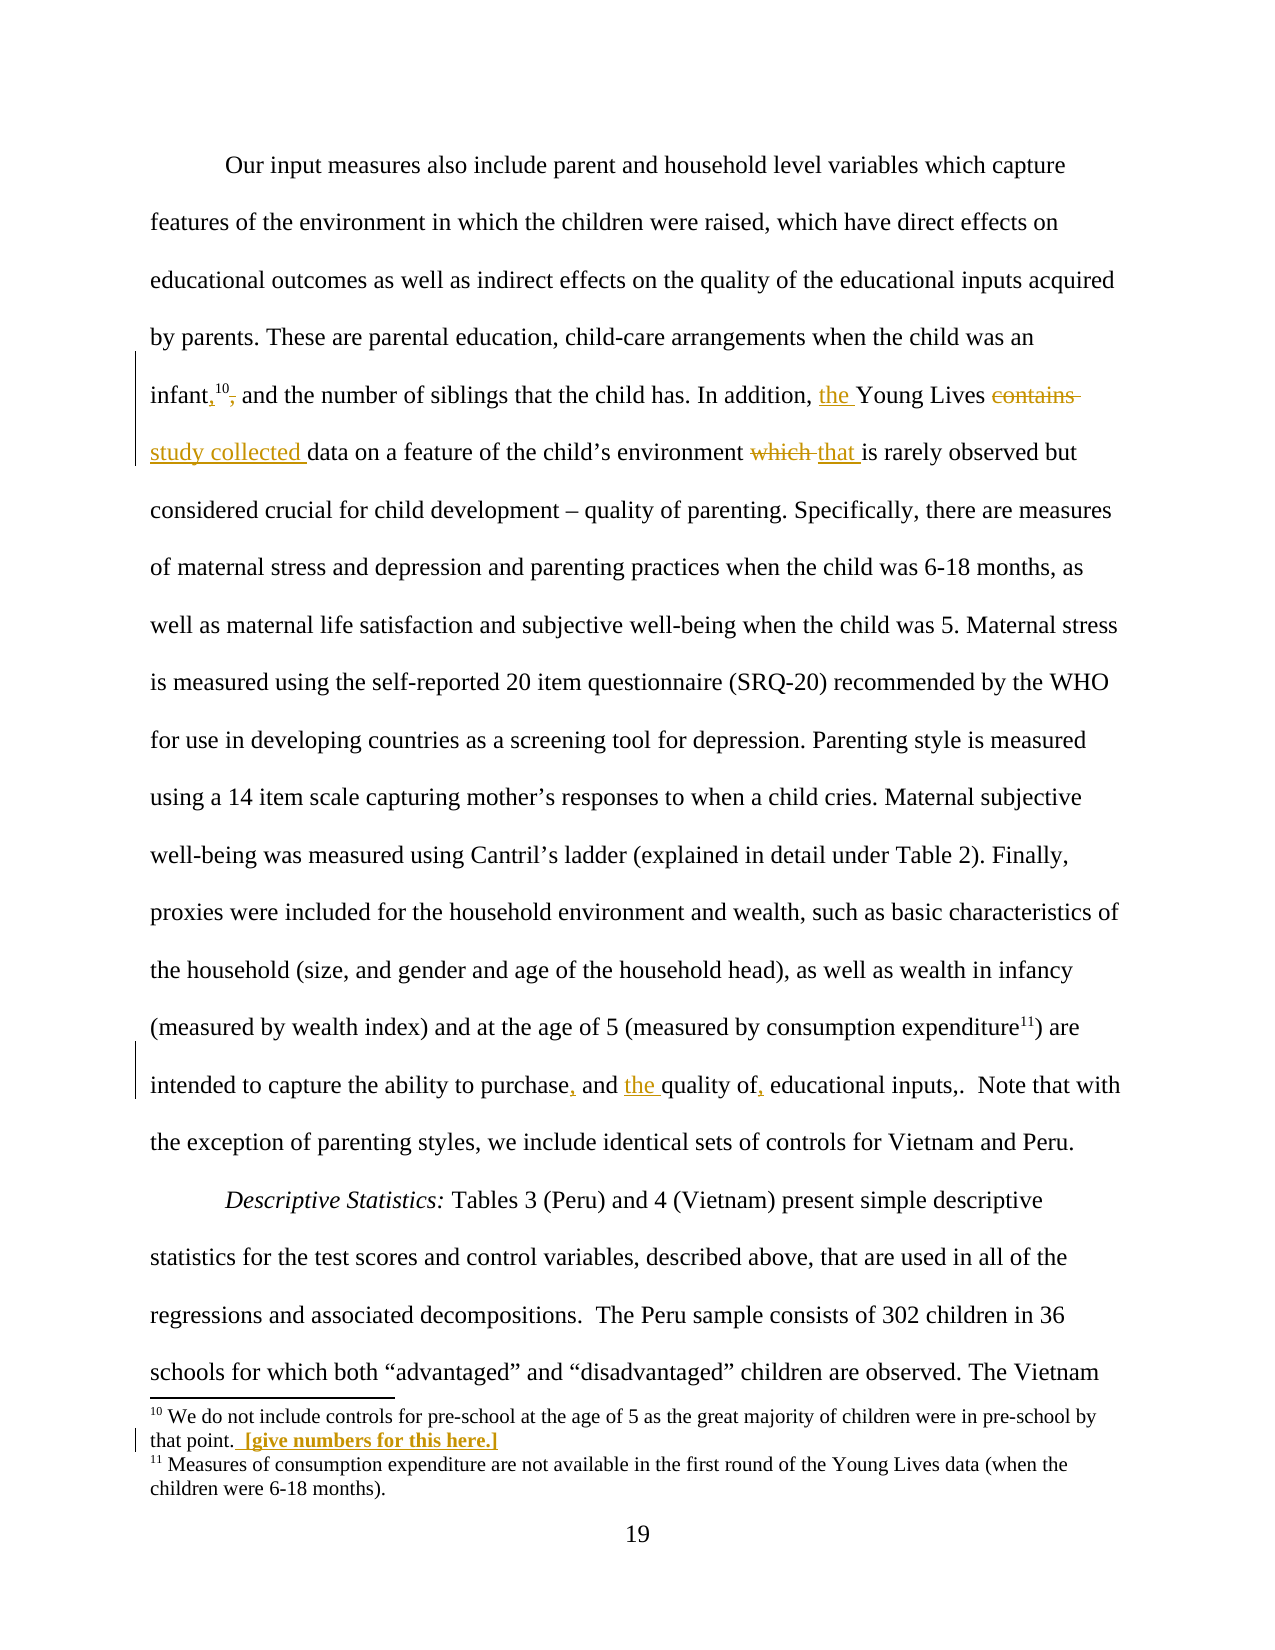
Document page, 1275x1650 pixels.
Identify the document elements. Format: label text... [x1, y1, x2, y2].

text Our input measures also include parent and household level variables which capture features of the environment in which the children were raised, which have direct effects on educational outcomes as well as indirect effects on the quality of the educational inputs acquired by parents. These are parental education, child-care arrangements when the child was an infant and the number of siblings that the child has. In addition, Young Lives data on a feature of the child’s environment is rarely observed but considered crucial for child development – quality of parenting. Specifically, there are measures of maternal stress and depression and parenting practices when the child was 6-18 months, as well as maternal life satisfaction and subjective well-being when the child was 5. Maternal stress is measured using the self-reported 20 item questionnaire (SRQ-20) recommended by the WHO for use in developing countries as a screening tool for depression. Parenting style is measured using a 14 item scale capturing mother’s responses to when a child cries. Maternal subjective well-being was measured using Cantril’s ladder (explained in detail under Table 2). Finally, proxies were included for the household environment and wealth, such as basic characteristics of the household (size, and gender and age of the household head), as well as wealth in infancy (measured by wealth index) and at the age of 5 (measured by consumption expenditure) are intended to capture the ability to purchase and quality of educational inputs,. Note that with the exception of parenting styles, we include identical sets of controls for Vietnam and Peru. [150, 150, 1125, 1156]
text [150, 1185, 1125, 1386]
